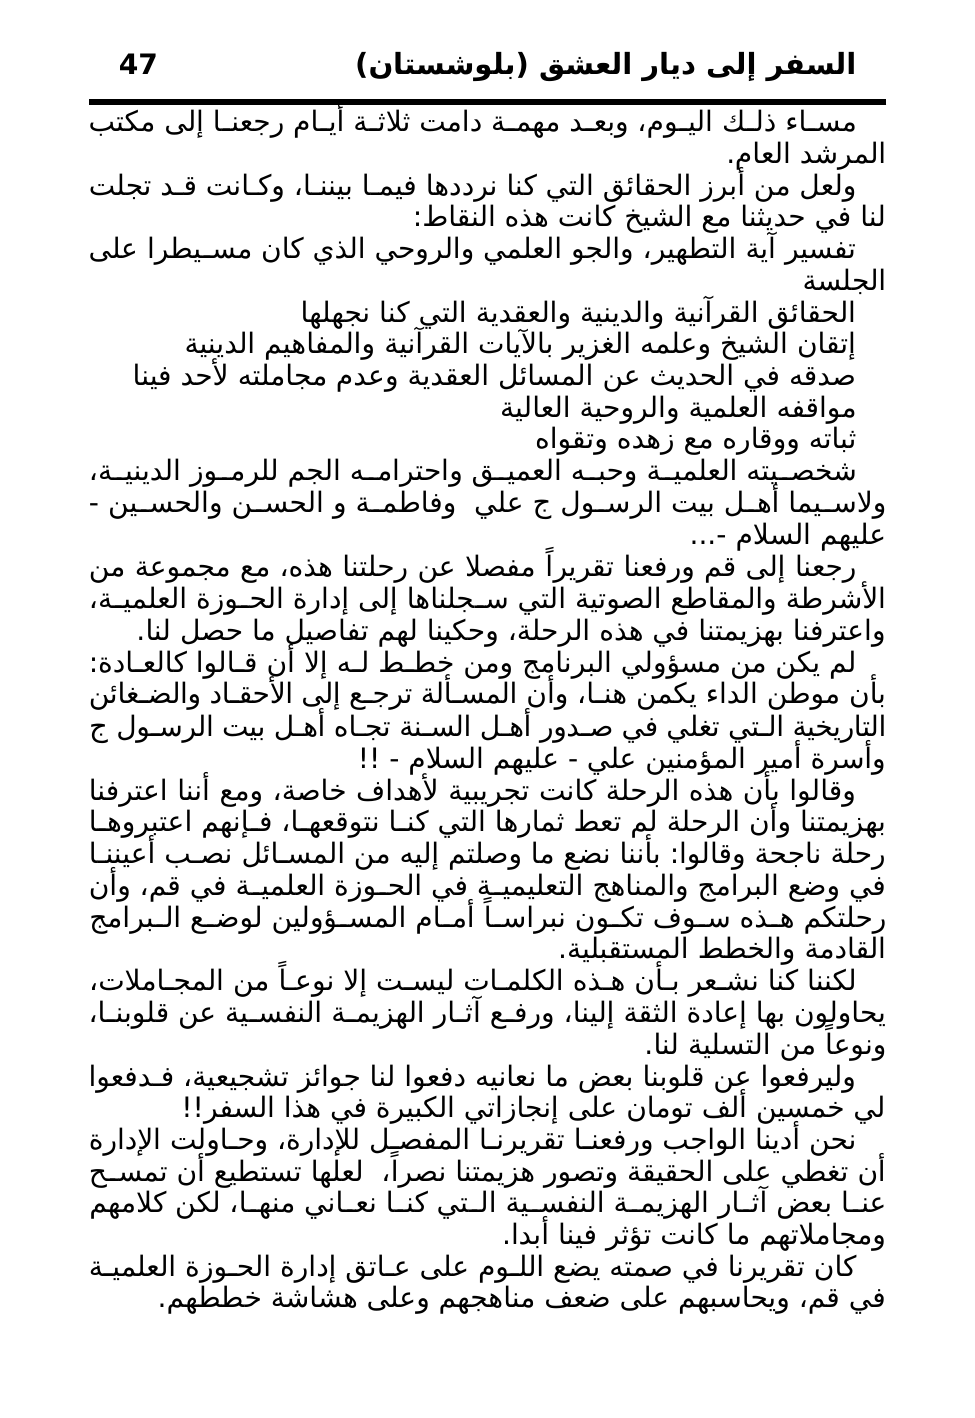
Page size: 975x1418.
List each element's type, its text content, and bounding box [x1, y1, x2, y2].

text لكننا كنا نشعر بأن هذه الكلمات ليست إلا نوعاً من المجاملات، يحاولون بها إعادة الثقة إلينا، ورفع آثار الهزيمة النفسية عن قلوبنا، ونوعاً من التسلية لنا. [89, 965, 886, 1061]
text ولعل من أبرز الحقائق التي كنا نرددها فيما بيننا، وكانت قد تجلت لنا في حديثنا مع الشيخ كانت هذه النقاط: [89, 170, 886, 233]
text إتقان الشيخ وعلمه الغزير بالآيات القرآنية والمفاهيم الدينية [89, 328, 886, 360]
text كان تقريرنا في صمته يضع اللوم على عاتق إدارة الحوزة العلمية في قم، ويحاسبهم على ضعف مناهجهم وعلى هشاشة خططهم. [89, 1251, 886, 1314]
text رجعنا إلى قم ورفعنا تقريراً مفصلا عن رحلتنا هذه، مع مجموعة من الأشرطة والمقاطع الصوتية التي سجلناها إلى إدارة الحوزة العلمية، واعترفنا بهزيمتنا في هذه الرحلة، وحكينا لهم تفاصيل ما حصل لنا. [89, 551, 886, 647]
text نحن أدينا الواجب ورفعنا تقريرنا المفصل للإدارة، وحاولت الإدارة أن تغطي على الحقيقة وتصور هزيمتنا نصراً، لعلها تستطيع أن تمسح عنا بعض آثار الهزيمة النفسية التي كنا نعاني منها، لكن كلامهم ومجاملاتهم ما كانت تؤثر فينا أبدا. [89, 1124, 886, 1251]
text مساء ذلك اليوم، وبعد مهمة دامت ثلاثة أيام رجعنا إلى مكتب المرشد العام. [89, 106, 886, 170]
text صدقه في الحديث عن المسائل العقدية وعدم مجاملته لأحد فينا [89, 360, 886, 392]
text لم يكن من مسؤولي البرنامج ومن خطط له إلا أن قالوا كالعادة: بأن موطن الداء يكمن هنا، وأن المسألة ترجع إلى الأحقاد والضغائن التاريخية التي تغلي في صدور أهل السنة تجاه أهل بيت الرسول ج وأسرة أمير المؤمنين علي - عليهم السلام - !! [89, 647, 886, 775]
text الحقائق القرآنية والدينية والعقدية التي كنا نجهلها [89, 297, 886, 328]
text ثباته ووقاره مع زهده وتقواه [89, 423, 886, 455]
text شخصيته العلمية وحبه العميق واحترامه الجم للرموز الدينية، ولاسيما أهل بيت الرسول ج علي وفاطمة و الحسن والحسين - عليهم السلام -... [89, 455, 886, 551]
text تفسير آية التطهير، والجو العلمي والروحي الذي كان مسيطرا على الجلسة [89, 233, 886, 297]
text وليرفعوا عن قلوبنا بعض ما نعانيه دفعوا لنا جوائز تشجيعية، فدفعوا لي خمسين ألف تومان على إنجازاتي الكبيرة في هذا السفر!! [89, 1061, 886, 1124]
text مواقفه العلمية والروحية العالية [89, 392, 886, 423]
text وقالوا بأن هذه الرحلة كانت تجريبية لأهداف خاصة، ومع أننا اعترفنا بهزيمتنا وأن الرحلة لم تعط ثمارها التي كنا نتوقعها، فإنهم اعتبروها رحلة ناجحة وقالوا: بأننا نضع ما وصلتم إليه من المسائل نصب أعيننا في وضع البرامج والمناهج التعليمية في الحوزة العلمية في قم، وأن رحلتكم هذه سوف تكون نبراساً أمام المسؤولين لوضع البرامج القادمة والخطط المستقبلية. [89, 775, 886, 965]
